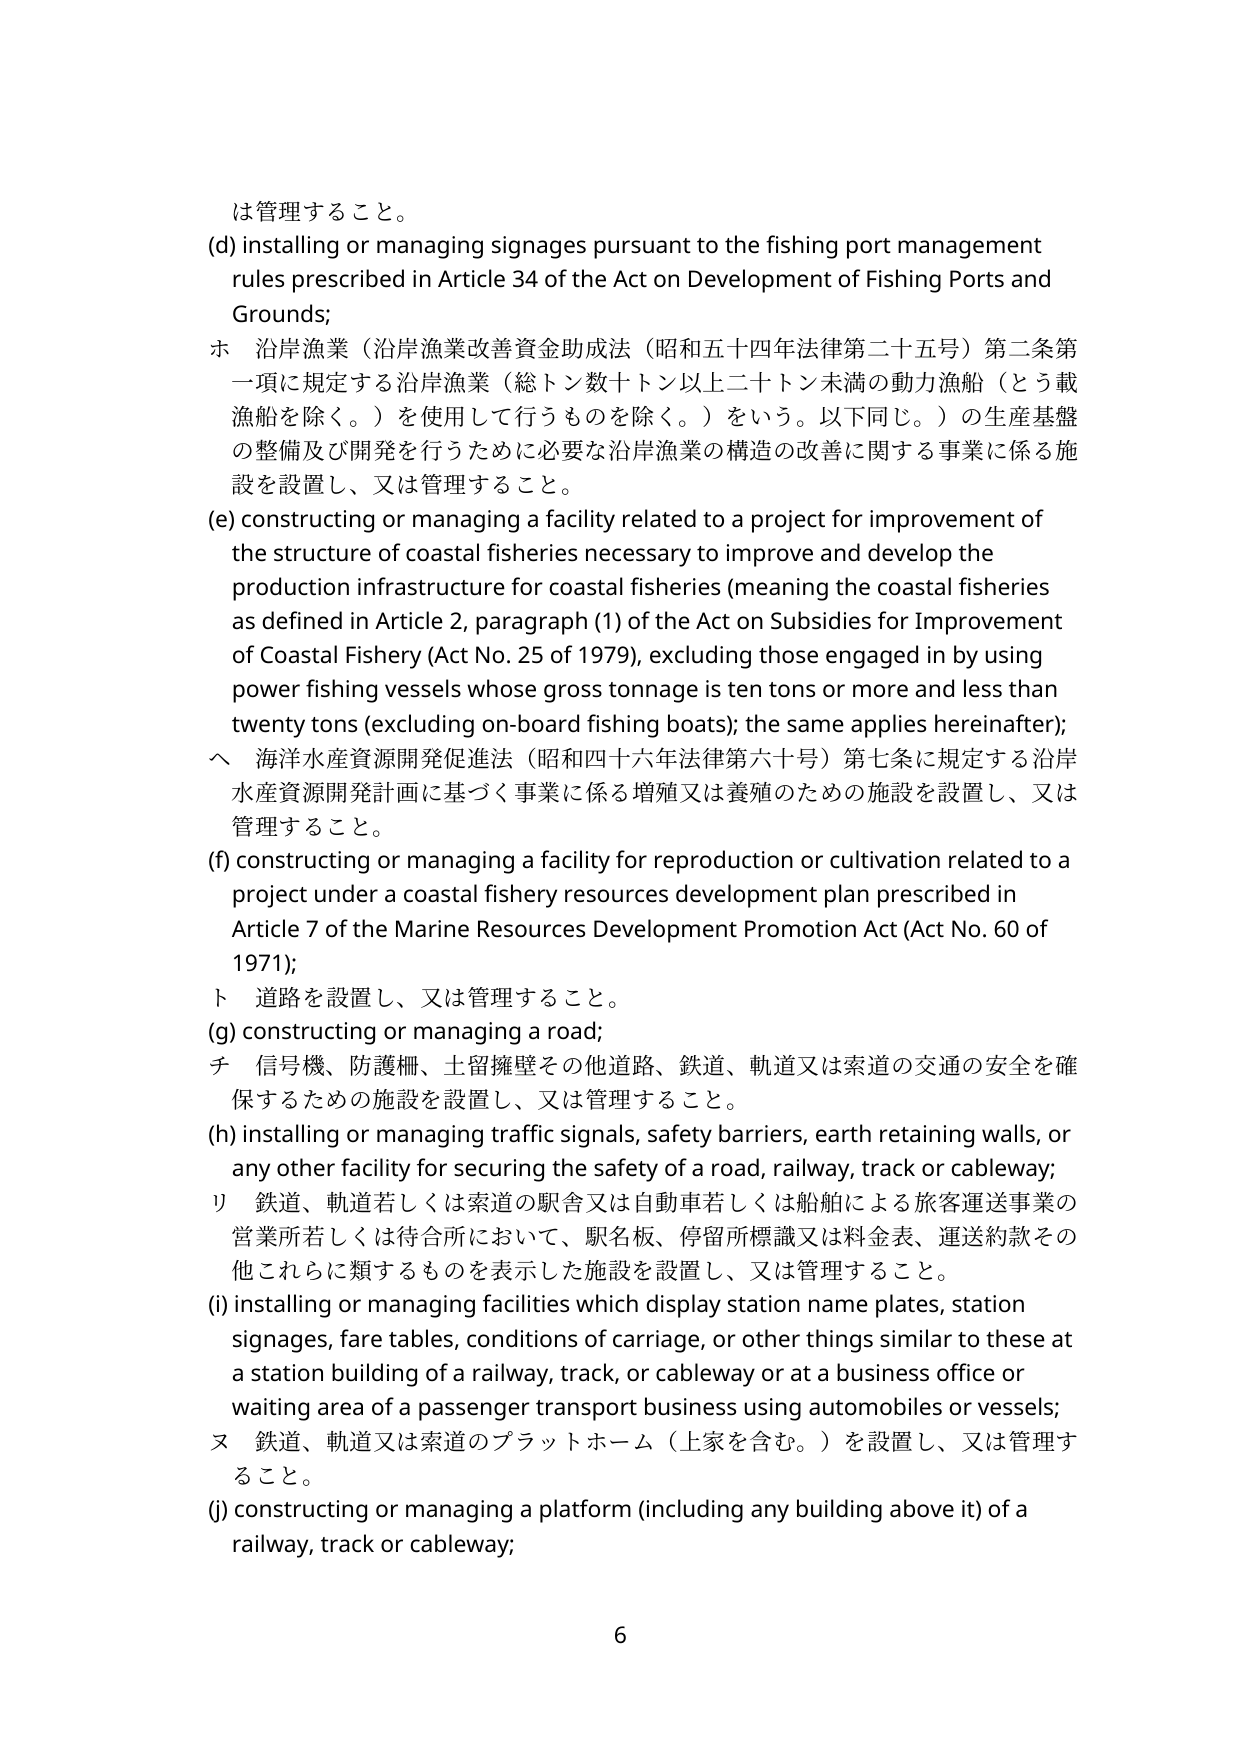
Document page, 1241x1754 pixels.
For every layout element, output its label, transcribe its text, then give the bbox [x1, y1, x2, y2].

text (d) installing or managing signages pursuant to the fishing port management rules prescribed in Article 34 of the Act on Development of Fishing Ports and Grounds; [207, 228, 1079, 330]
text ヘ 海洋水産資源開発促進法（昭和四十六年法律第六十号）第七条に規定する沿岸水産資源開発計画に基づく事業に係る増殖又は養殖のための施設を設置し、又は管理すること。 [207, 740, 1079, 843]
text (f) constructing or managing a facility for reproduction or cultivation related to a project under a coastal fishery resources development plan prescribed in Article 7 of the Marine Resources Development Promotion Act (Act No. 60 of 1971); [207, 843, 1079, 979]
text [207, 194, 1079, 228]
text チ 信号機、防護柵、土留擁壁その他道路、鉄道、軌道又は索道の交通の安全を確保するための施設を設置し、又は管理すること。 [207, 1048, 1079, 1116]
text (j) constructing or managing a platform (including any building above it) of a railway, track or cableway; [207, 1492, 1079, 1560]
text ト 道路を設置し、又は管理すること。 [207, 979, 1079, 1014]
text (e) constructing or managing a facility related to a project for improvement of the structure of coastal fisheries necessary to improve and develop the production infrastructure for coastal fisheries (meaning the coastal fisheries as defined in Article 2, paragraph (1) of the Act on Subsidies for Improvement of Coastal Fishery (Act No. 25 of 1979), excluding those engaged in by using power fishing vessels whose gross tonnage is ten tons or more and less than twenty tons (excluding on-board fishing boats); the same applies hereinafter); [207, 501, 1079, 740]
text ホ 沿岸漁業（沿岸漁業改善資金助成法（昭和五十四年法律第二十五号）第二条第一項に規定する沿岸漁業（総トン数十トン以上二十トン未満の動力漁船（とう載漁船を除く。）を使用して行うものを除く。）をいう。以下同じ。）の生産基盤の整備及び開発を行うために必要な沿岸漁業の構造の改善に関する事業に係る施設を設置し、又は管理すること。 [207, 330, 1079, 501]
text ヌ 鉄道、軌道又は索道のプラットホーム（上家を含む。）を設置し、又は管理すること。 [207, 1424, 1079, 1492]
text (i) installing or managing facilities which display station name plates, station signages, fare tables, conditions of carriage, or other things similar to these at a station building of a railway, track, or cableway or at a business office or waiting area of a passenger transport business using automobiles or vessels; [207, 1287, 1079, 1424]
text (g) constructing or managing a road; [207, 1014, 1079, 1048]
text (h) installing or managing traffic signals, safety barriers, earth retaining walls, or any other facility for securing the safety of a road, railway, track or cableway; [207, 1116, 1079, 1184]
text リ 鉄道、軌道若しくは索道の駅舎又は自動車若しくは船舶による旅客運送事業の営業所若しくは待合所において、駅名板、停留所標識又は料金表、運送約款その他これらに類するものを表示した施設を設置し、又は管理すること。 [207, 1184, 1079, 1287]
